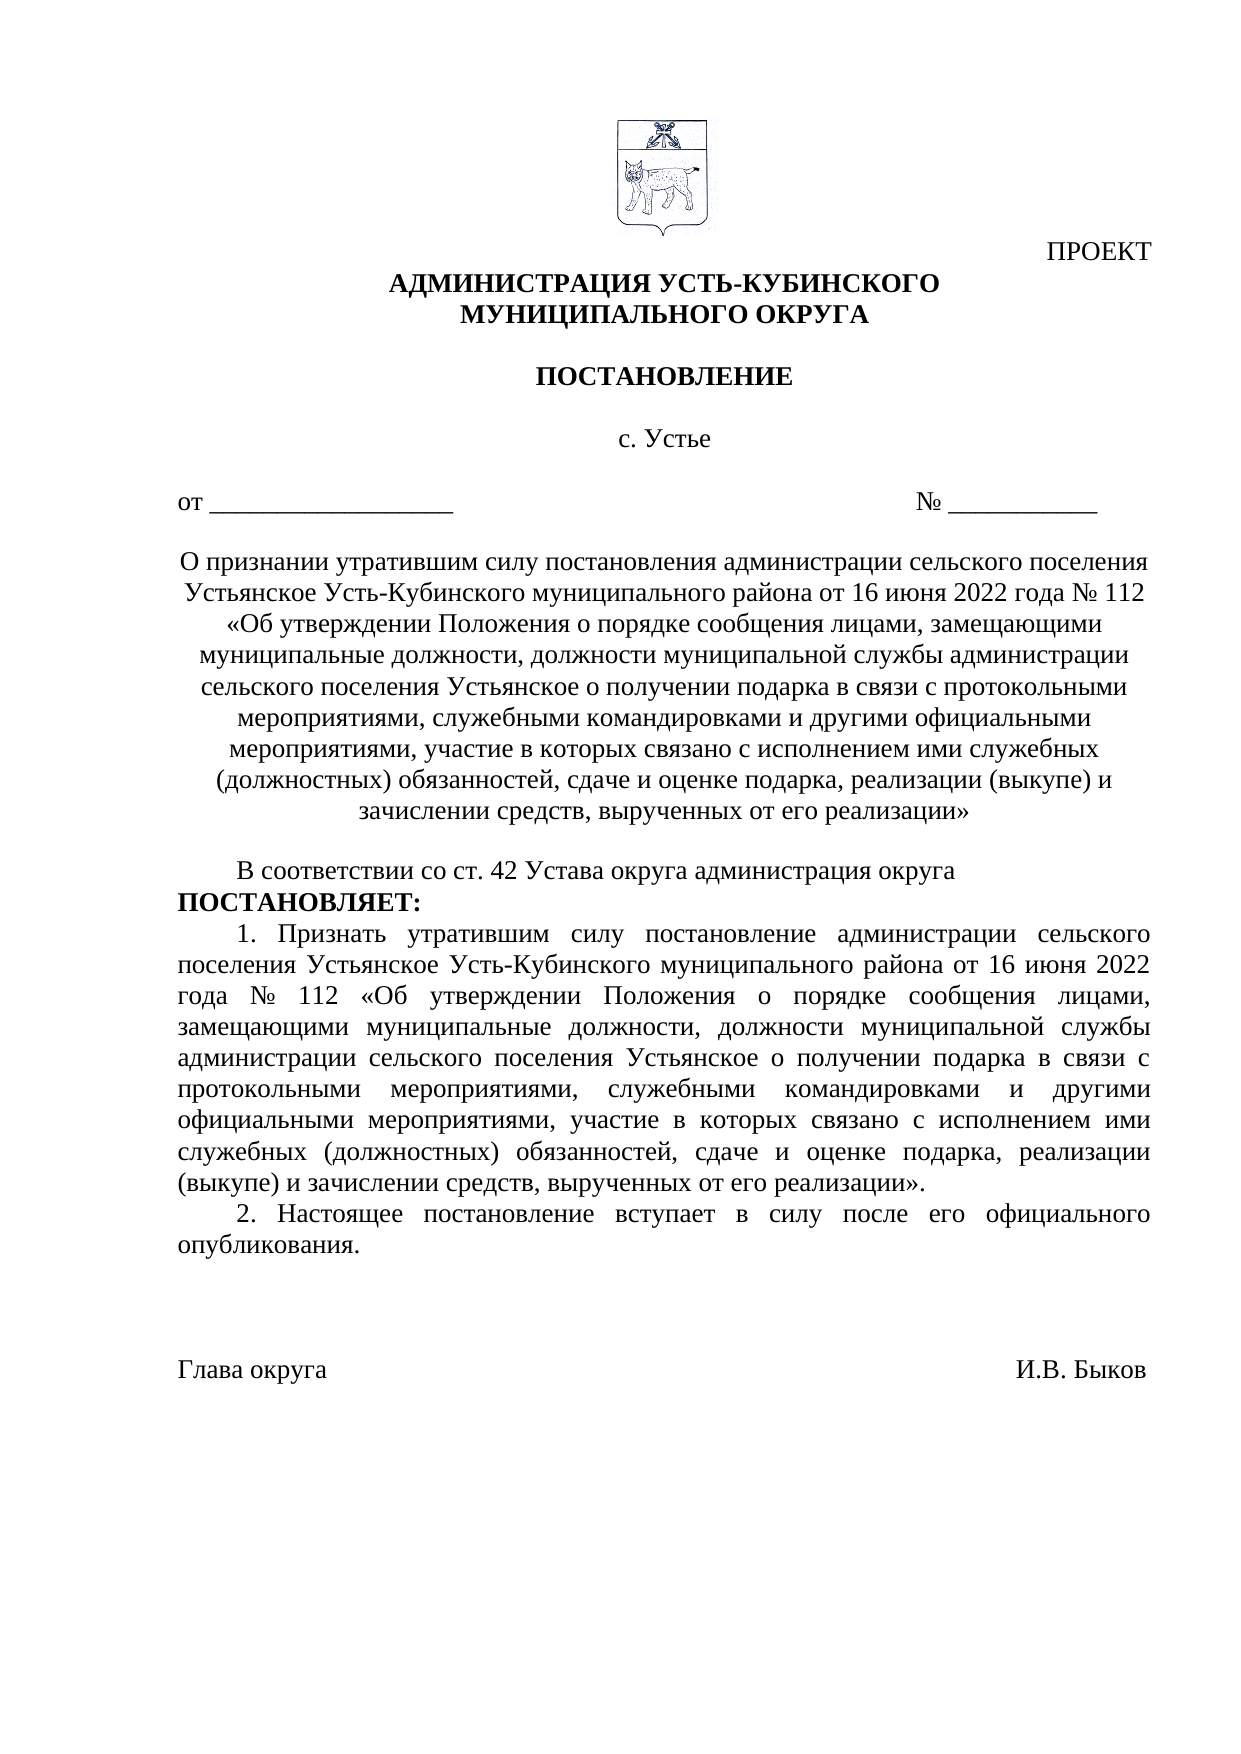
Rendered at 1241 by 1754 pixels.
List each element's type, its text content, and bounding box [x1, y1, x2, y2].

text от __________________ № ___________ [177, 485, 1152, 516]
text МУНИЦИПАЛЬНОГО ОКРУГА [177, 298, 1152, 329]
text 1. Признать утратившим силу постановление администрации сельского поселения Устьянское Усть-Кубинского муниципального района от 16 июня 2022 года № 112 «Об утверждении Положения о порядке сообщения лицами, замещающими муниципальные должности, должности муниципальной службы администрации сельского поселения Устьянское о получении подарка в связи с протокольными мероприятиями, служебными командировками и другими официальными мероприятиями, участие в которых связано с исполнением ими служебных (должностных) обязанностей, сдаче и оценке подарка, реализации (выкупе) и зачислении средств, вырученных от его реализации». [177, 917, 1152, 1197]
text ПОСТАНОВЛЯЕТ: [177, 886, 1152, 917]
text 2. Настоящее постановление вступает в силу после его официального опубликования. [177, 1197, 1152, 1259]
picture [610, 118, 719, 236]
text Глава округа И.В. Быков [177, 1353, 1152, 1384]
text ПОСТАНОВЛЕНИЕ [177, 360, 1152, 391]
text с. Устье [177, 422, 1152, 453]
text ПРОЕКТ [177, 236, 1152, 267]
text О признании утратившим силу постановления администрации сельского поселения Устьянское Усть-Кубинского муниципального района от 16 июня 2022 года № 112 «Об утверждении Положения о порядке сообщения лицами, замещающими муниципальные должности, должности муниципальной службы администрации сельского поселения Устьянское о получении подарка в связи с протокольными мероприятиями, служебными командировками и другими официальными мероприятиями, участие в которых связано с исполнением ими служебных (должностных) обязанностей, сдаче и оценке подарка, реализации (выкупе) и зачислении средств, вырученных от его реализации» [177, 545, 1152, 825]
text В соответствии со ст. 42 Устава округа администрация округа [177, 854, 1152, 886]
text АДМИНИСТРАЦИЯ УСТЬ-КУБИНСКОГО [177, 267, 1152, 298]
